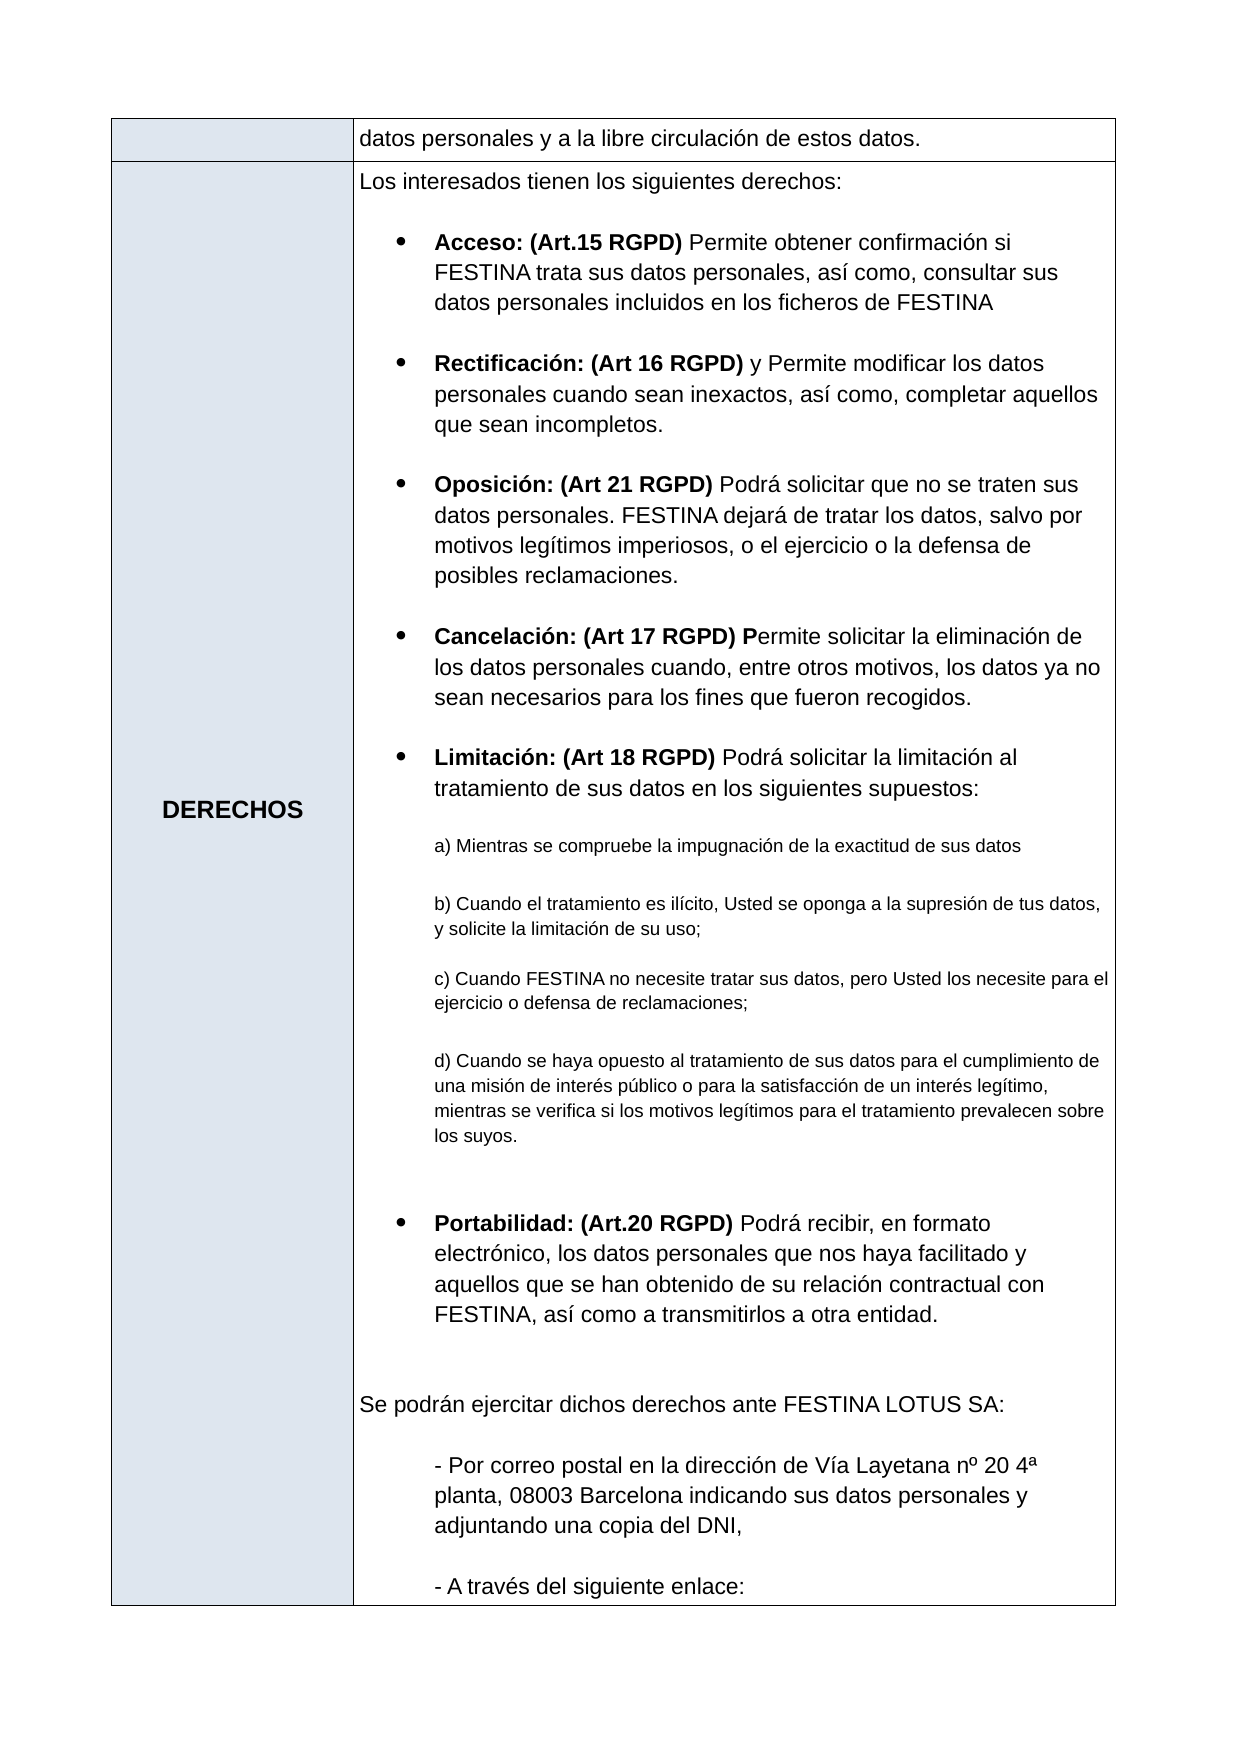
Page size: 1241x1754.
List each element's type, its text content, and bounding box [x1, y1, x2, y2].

table_cell DERECHOS [112, 162, 353, 1605]
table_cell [354, 162, 1115, 1605]
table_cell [112, 119, 353, 161]
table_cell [354, 119, 1115, 161]
